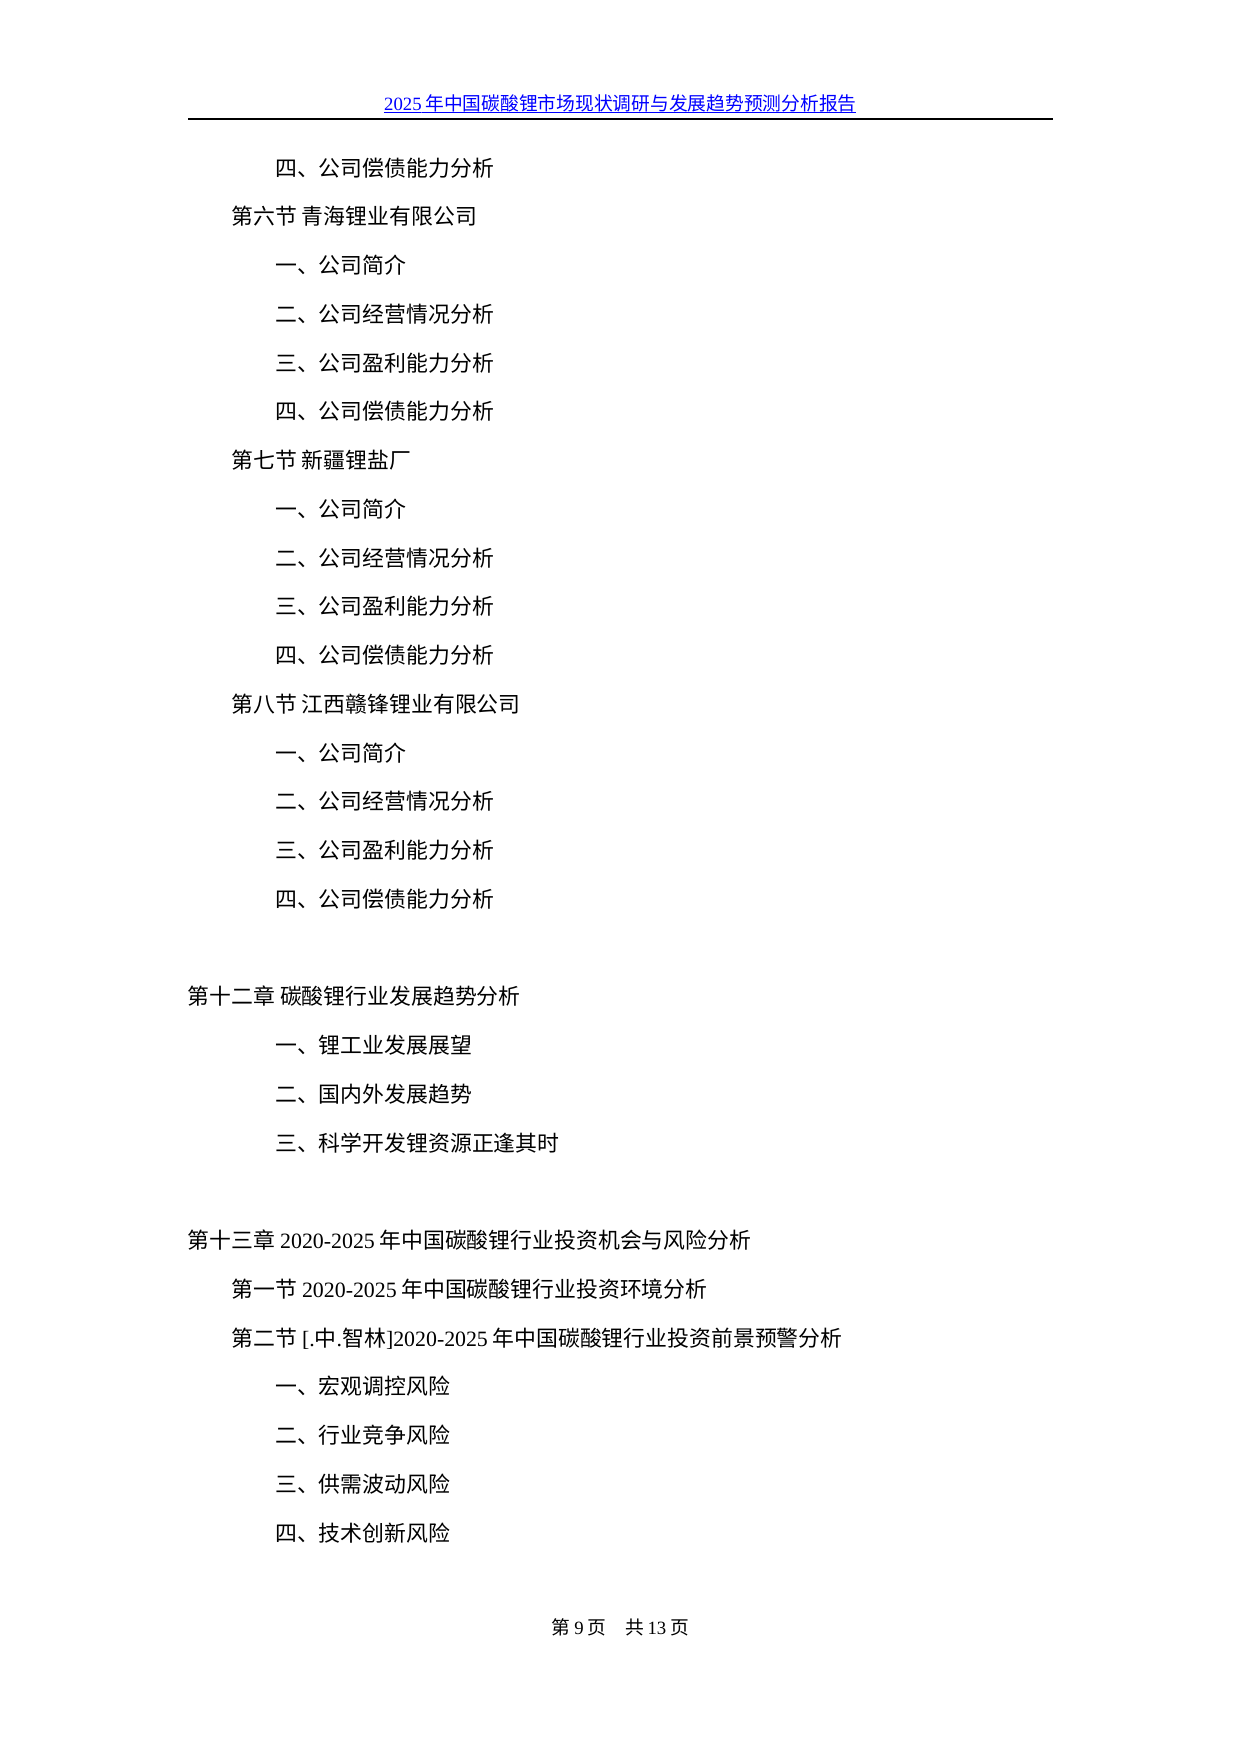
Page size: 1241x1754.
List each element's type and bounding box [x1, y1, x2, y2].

text [187, 150, 1053, 1548]
